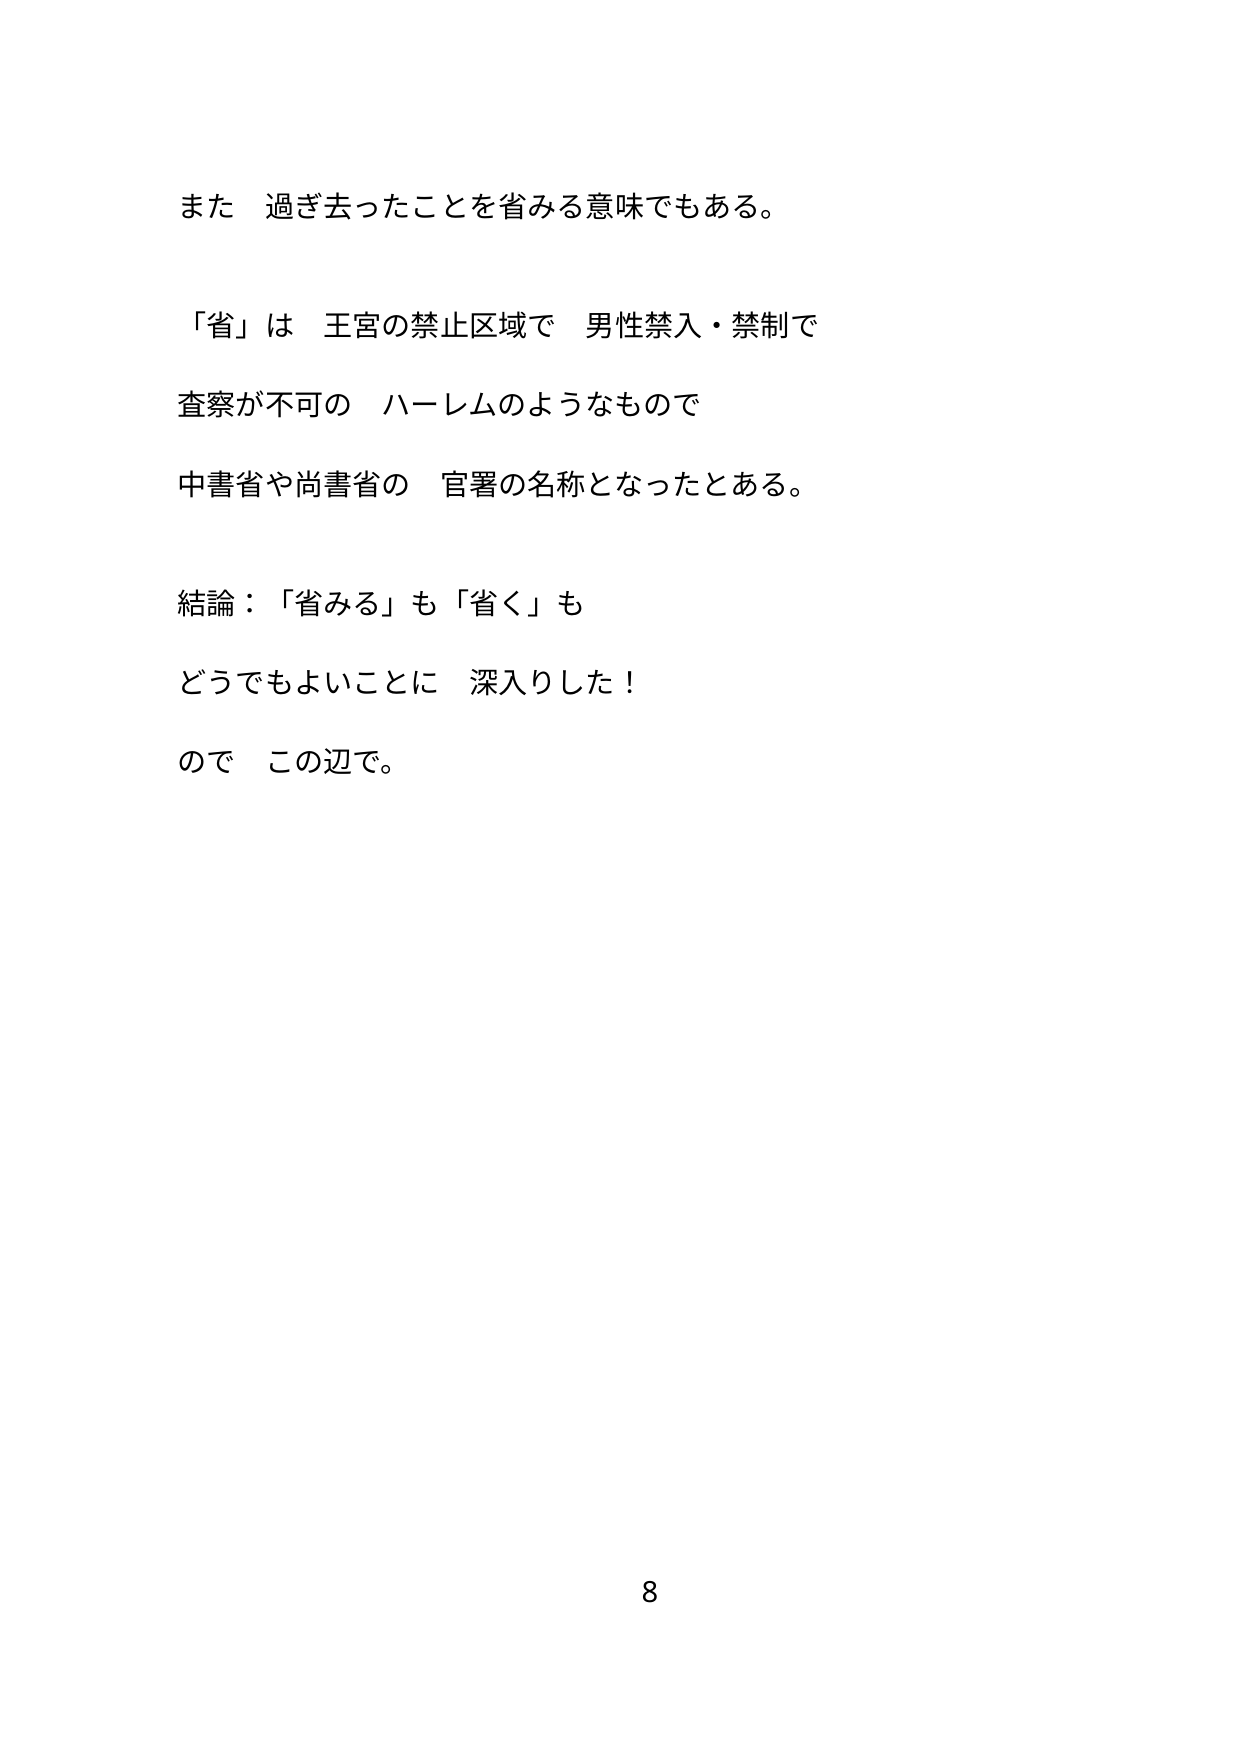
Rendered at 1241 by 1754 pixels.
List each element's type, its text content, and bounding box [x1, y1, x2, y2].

text 査察が不可の ハーレムのようなもので [177, 363, 1122, 443]
text 結論：「省みる」も「省く」も [177, 562, 1122, 641]
text 中書省や尚書省の 官署の名称となったとある。 [177, 443, 1122, 522]
text ので この辺で。 [177, 721, 1122, 800]
text また 過ぎ去ったことを省みる意味でもある。 [177, 165, 1122, 244]
text どうでもよいことに 深入りした！ [177, 641, 1122, 721]
text 「省」は 王宮の禁止区域で 男性禁入・禁制で [177, 284, 1122, 363]
